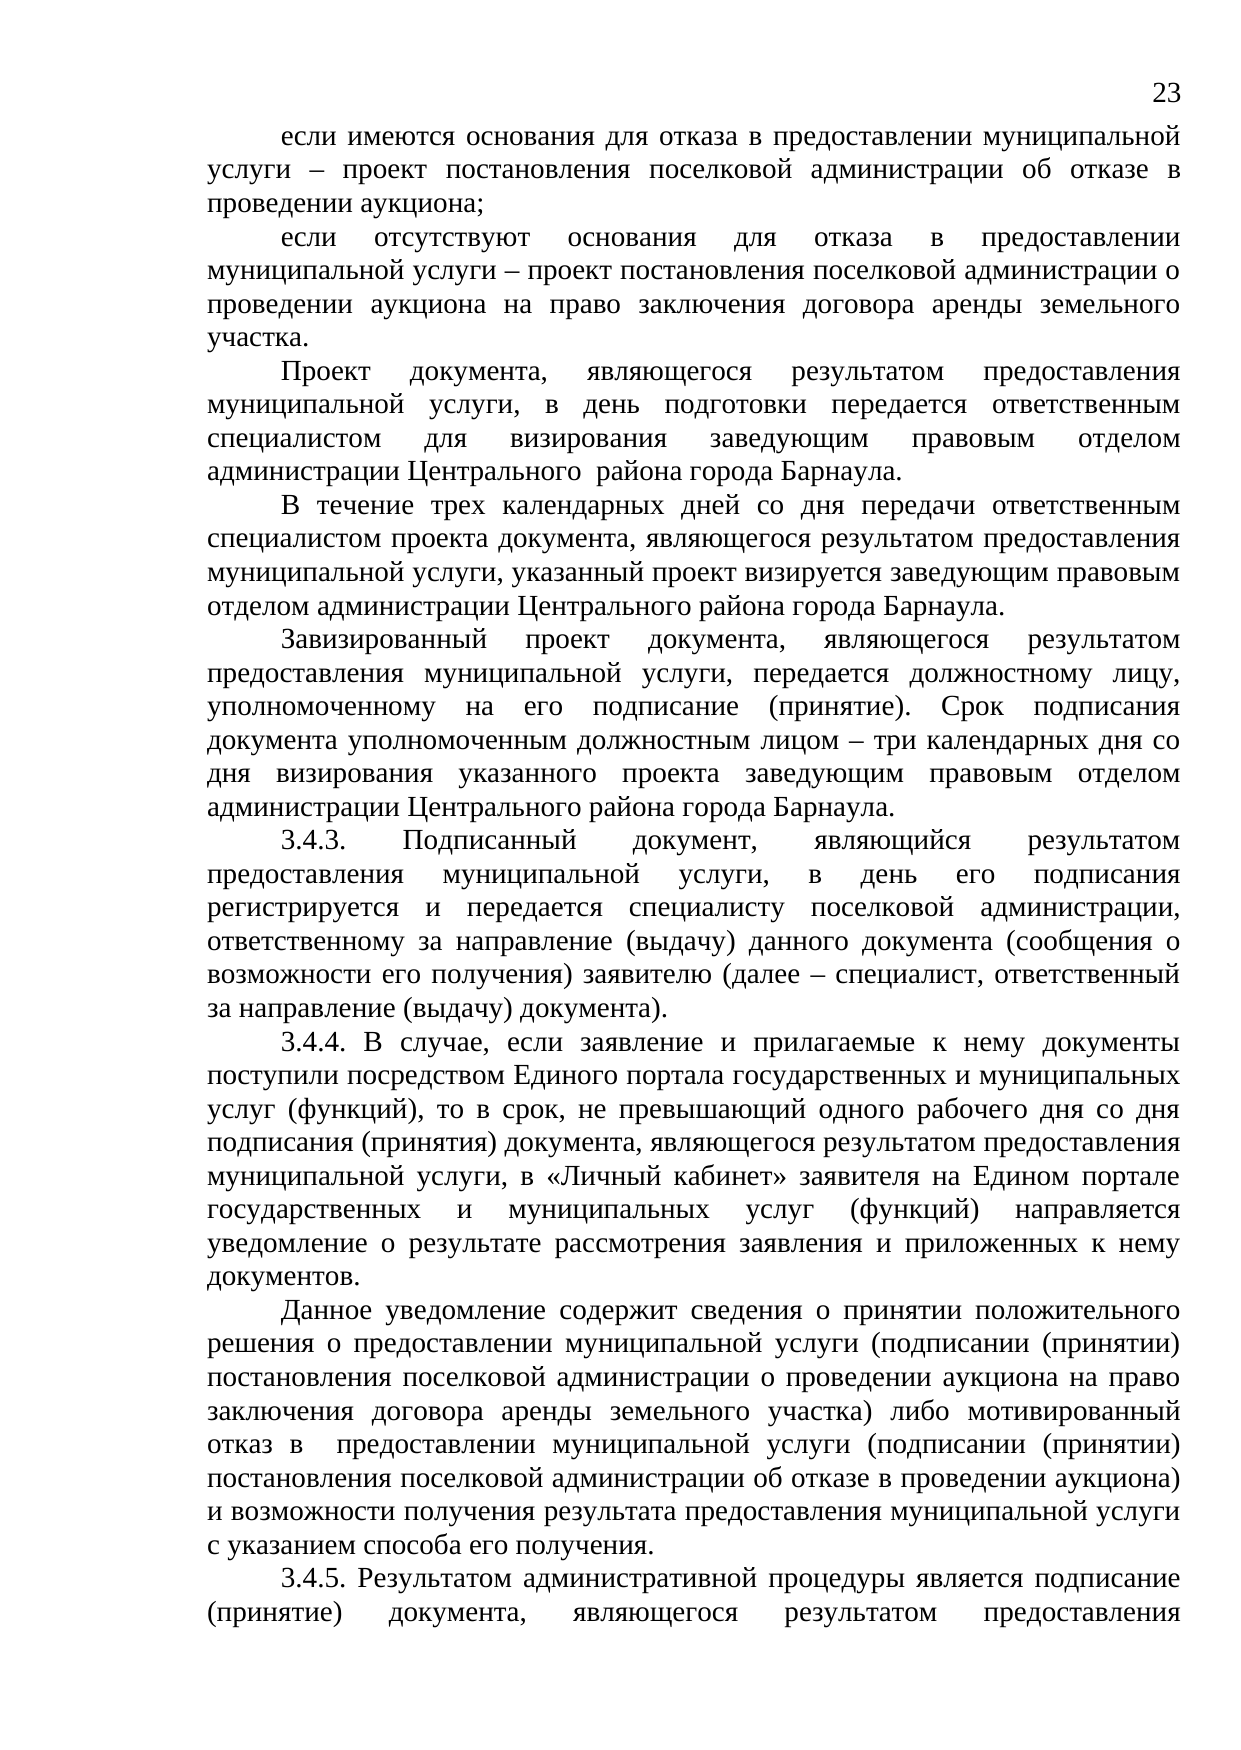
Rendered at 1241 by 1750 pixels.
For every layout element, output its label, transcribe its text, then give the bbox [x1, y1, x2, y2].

text Данное уведомление содержит сведения о принятии положительного решения о предоставлении муниципальной услуги (подписании (принятии) постановления поселковой администрации о проведении аукциона на право заключения договора аренды земельного участка) либо мотивированный отказ в предоставлении муниципальной услуги (подписании (принятии) постановления поселковой администрации об отказе в проведении аукциона) и возможности получения результата предоставления муниципальной услуги с указанием способа его получения. [207, 1292, 1181, 1560]
text если отсутствуют основания для отказа в предоставлении муниципальной услуги – проект постановления поселковой администрации о проведении аукциона на право заключения договора аренды земельного участка. [207, 219, 1181, 353]
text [207, 1560, 1181, 1627]
text если имеются основания для отказа в предоставлении муниципальной услуги – проект постановления поселковой администрации об отказе в проведении аукциона; [207, 118, 1181, 219]
text Проект документа, являющегося результатом предоставления муниципальной услуги, в день подготовки передается ответственным специалистом для визирования заведующим правовым отделом администрации Центрального района города Барнаула. [207, 353, 1181, 487]
text Завизированный проект документа, являющегося результатом предоставления муниципальной услуги, передается должностному лицу, уполномоченному на его подписание (принятие). Срок подписания документа уполномоченным должностным лицом – три календарных дня со дня визирования указанного проекта заведующим правовым отделом администрации Центрального района города Барнаула. [207, 621, 1181, 822]
text В течение трех календарных дней со дня передачи ответственным специалистом проекта документа, являющегося результатом предоставления муниципальной услуги, указанный проект визируется заведующим правовым отделом администрации Центрального района города Барнаула. [207, 487, 1181, 621]
text 3.4.3. Подписанный документ, являющийся результатом предоставления муниципальной услуги, в день его подписания регистрируется и передается специалисту поселковой администрации, ответственному за направление (выдачу) данного документа (сообщения о возможности его получения) заявителю (далее – специалист, ответственный за направление (выдачу) документа). [207, 822, 1181, 1024]
text 3.4.4. В случае, если заявление и прилагаемые к нему документы поступили посредством Единого портала государственных и муниципальных услуг (функций), то в срок, не превышающий одного рабочего дня со дня подписания (принятия) документа, являющегося результатом предоставления муниципальной услуги, в «Личный кабинет» заявителя на Едином портале государственных и муниципальных услуг (функций) направляется уведомление о результате рассмотрения заявления и приложенных к нему документов. [207, 1024, 1181, 1292]
